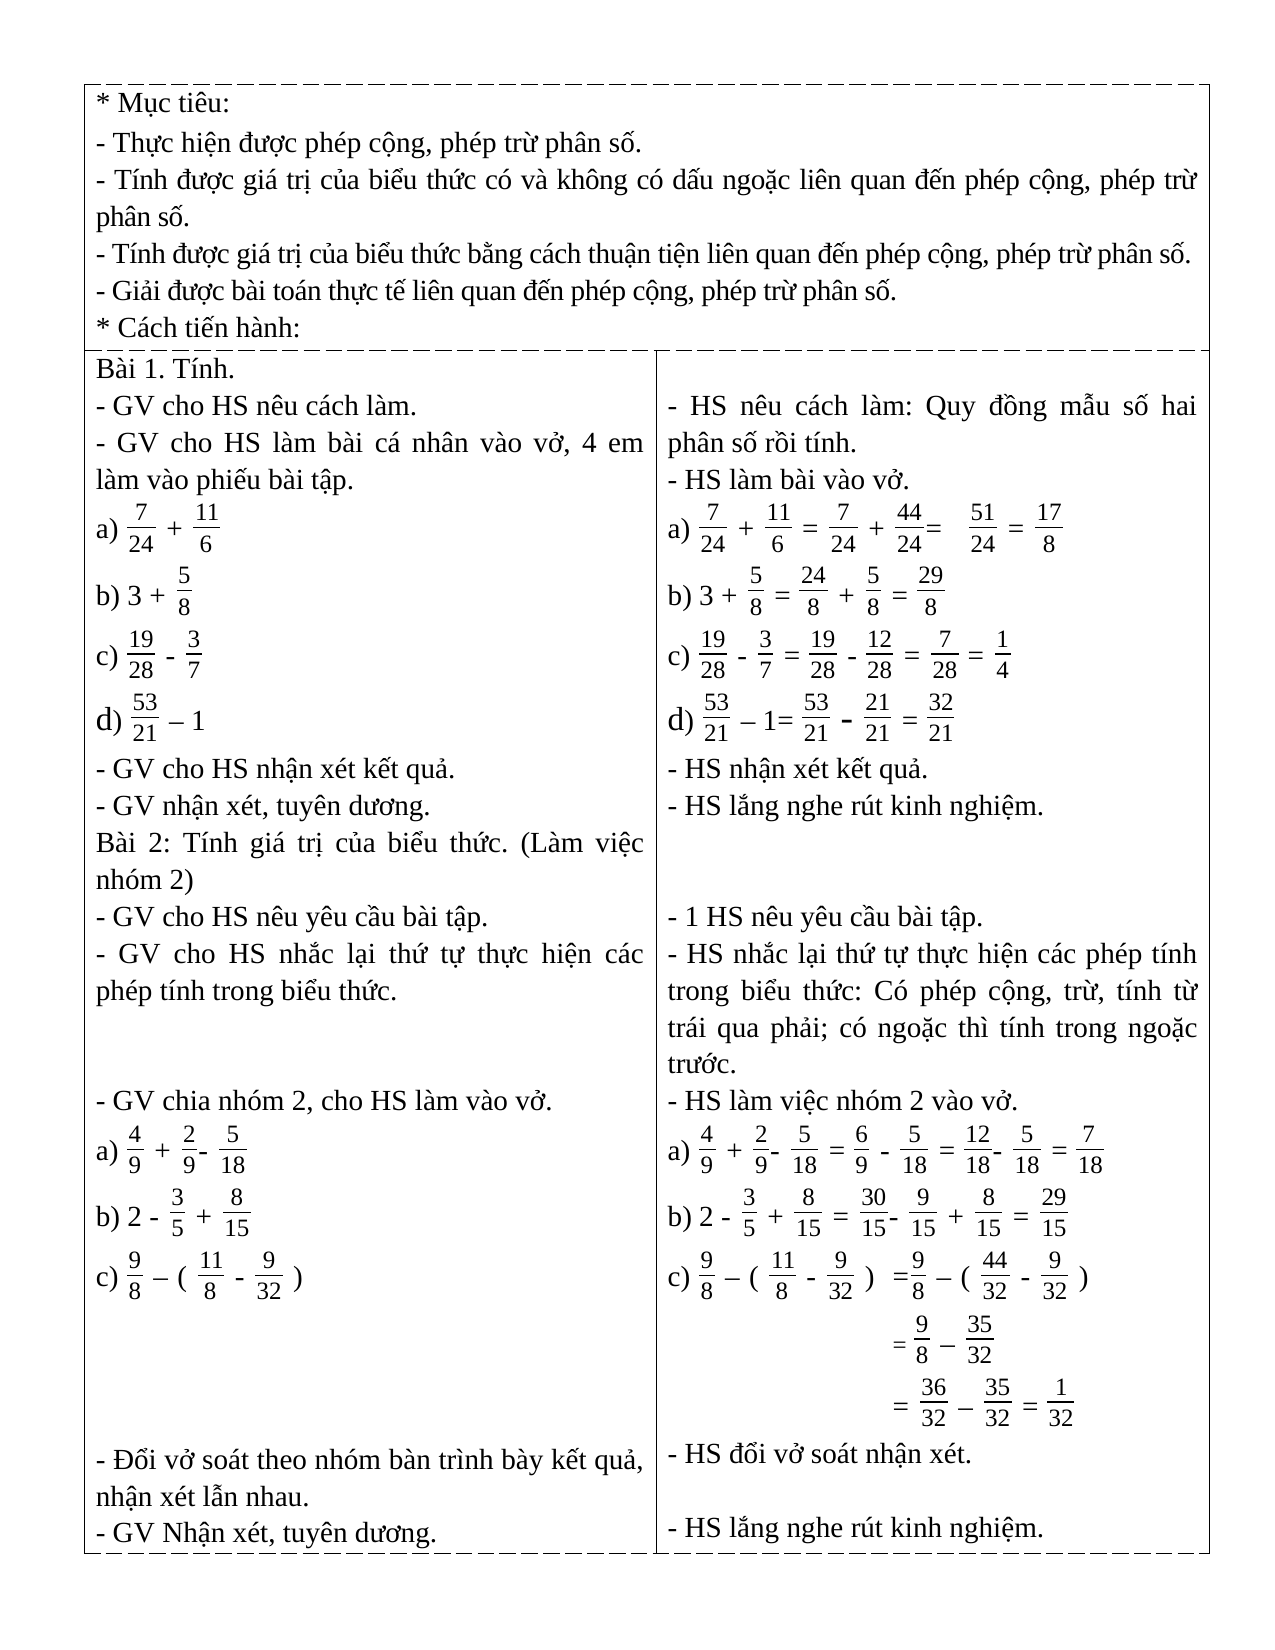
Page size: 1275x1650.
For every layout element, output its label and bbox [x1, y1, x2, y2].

table_cell [657, 350, 1209, 1552]
table_cell [85, 84, 1209, 350]
table_cell [85, 350, 656, 1552]
